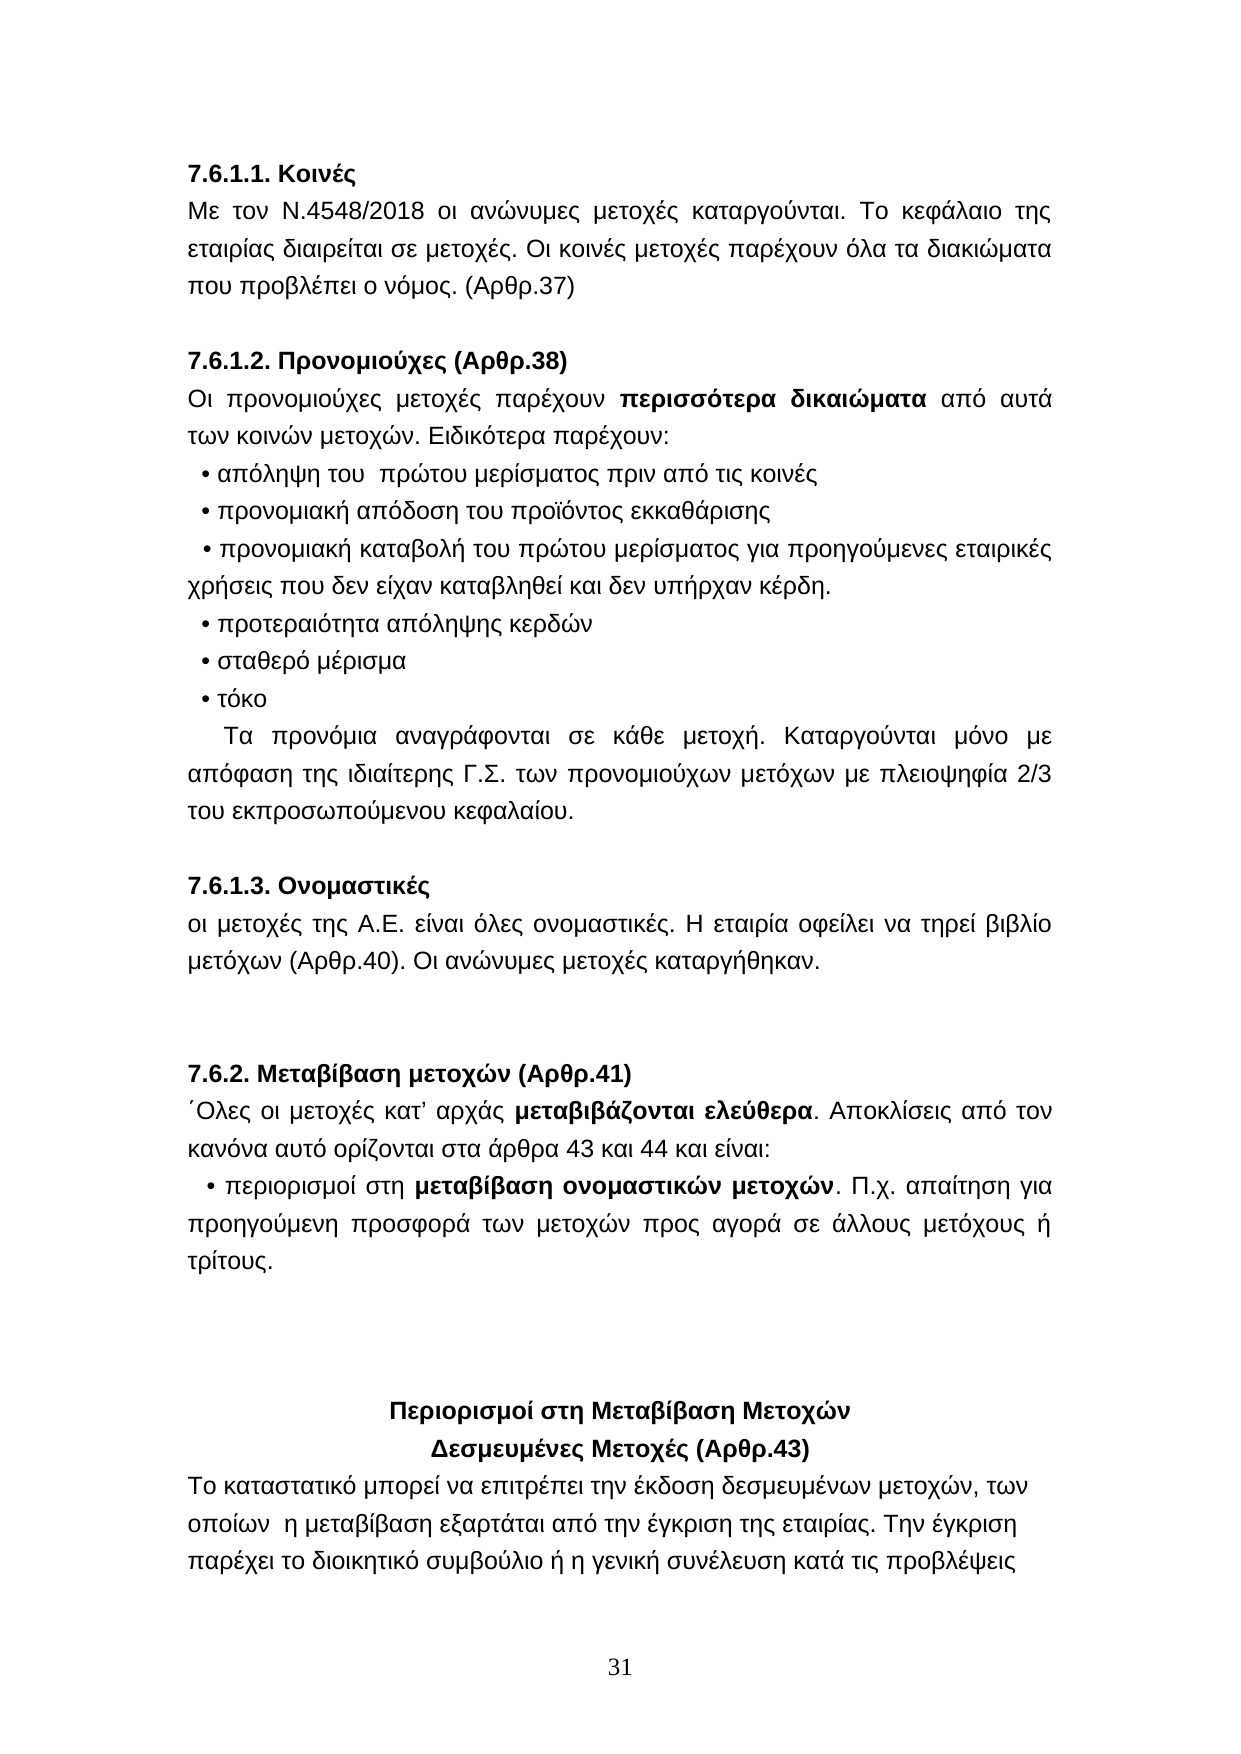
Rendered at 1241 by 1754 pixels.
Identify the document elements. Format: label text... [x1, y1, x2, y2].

text Τα προνόμια αναγράφονται σε κάθε μετοχή. Καταργούνται μόνο με απόφαση της ιδιαίτερης Γ.Σ. των προνομιούχων μετόχων με πλειοψηφία 2/3 του εκπροσωπούμενου κεφαλαίου. [187, 712, 1053, 825]
text 7.6.1.1. Κοινές [187, 150, 1053, 187]
text Με τον Ν.4548/2018 οι ανώνυμες μετοχές καταργούνται. Το κεφάλαιο της εταιρίας διαιρείται σε μετοχές. Οι κοινές μετοχές παρέχουν όλα τα διακιώματα που προβλέπει ο νόμος. (Αρθρ.37) [187, 187, 1053, 300]
text • περιορισμοί στη μεταβίβαση ονομαστικών μετοχών. Π.χ. απαίτηση για προηγούμενη προσφορά των μετοχών προς αγορά σε άλλους μετόχους ή τρίτους. [187, 1162, 1053, 1275]
text • προνομιακή απόδοση του προϊόντος εκκαθάρισης [187, 487, 1053, 525]
text Δεσμευμένες Μετοχές (Αρθρ.43) [187, 1425, 1053, 1462]
text • σταθερό μέρισμα [187, 637, 1053, 675]
text 7.6.1.3. Ονομαστικές [187, 862, 1053, 900]
text • απόληψη του πρώτου μερίσματος πριν από τις κοινές [187, 450, 1053, 487]
text • προνομιακή καταβολή του πρώτου μερίσματος για προηγούμενες εταιρικές χρήσεις που δεν είχαν καταβληθεί και δεν υπήρχαν κέρδη. [187, 525, 1053, 600]
text οι μετοχές της Α.Ε. είναι όλες ονομαστικές. Η εταιρία οφείλει να τηρεί βιβλίο μετόχων (Αρθρ.40). Οι ανώνυμες μετοχές καταργήθηκαν. [187, 900, 1053, 975]
text Περιορισμοί στη Μεταβίβαση Μετοχών [187, 1387, 1053, 1425]
text • προτεραιότητα απόληψης κερδών [187, 600, 1053, 637]
text • τόκο [187, 675, 1053, 712]
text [187, 1462, 1053, 1575]
text Οι προνομιούχες μετοχές παρέχουν περισσότερα δικαιώματα από αυτά των κοινών μετοχών. Ειδικότερα παρέχουν: [187, 375, 1053, 450]
text 7.6.2. Μεταβίβαση μετοχών (Αρθρ.41) [187, 1050, 1053, 1087]
text ΄Ολες οι μετοχές κατ’ αρχάς μεταβιβάζονται ελεύθερα. Αποκλίσεις από τον κανόνα αυτό ορίζονται στα άρθρα 43 και 44 και είναι: [187, 1087, 1053, 1162]
text 7.6.1.2. Προνομιούχες (Αρθρ.38) [187, 337, 1053, 375]
